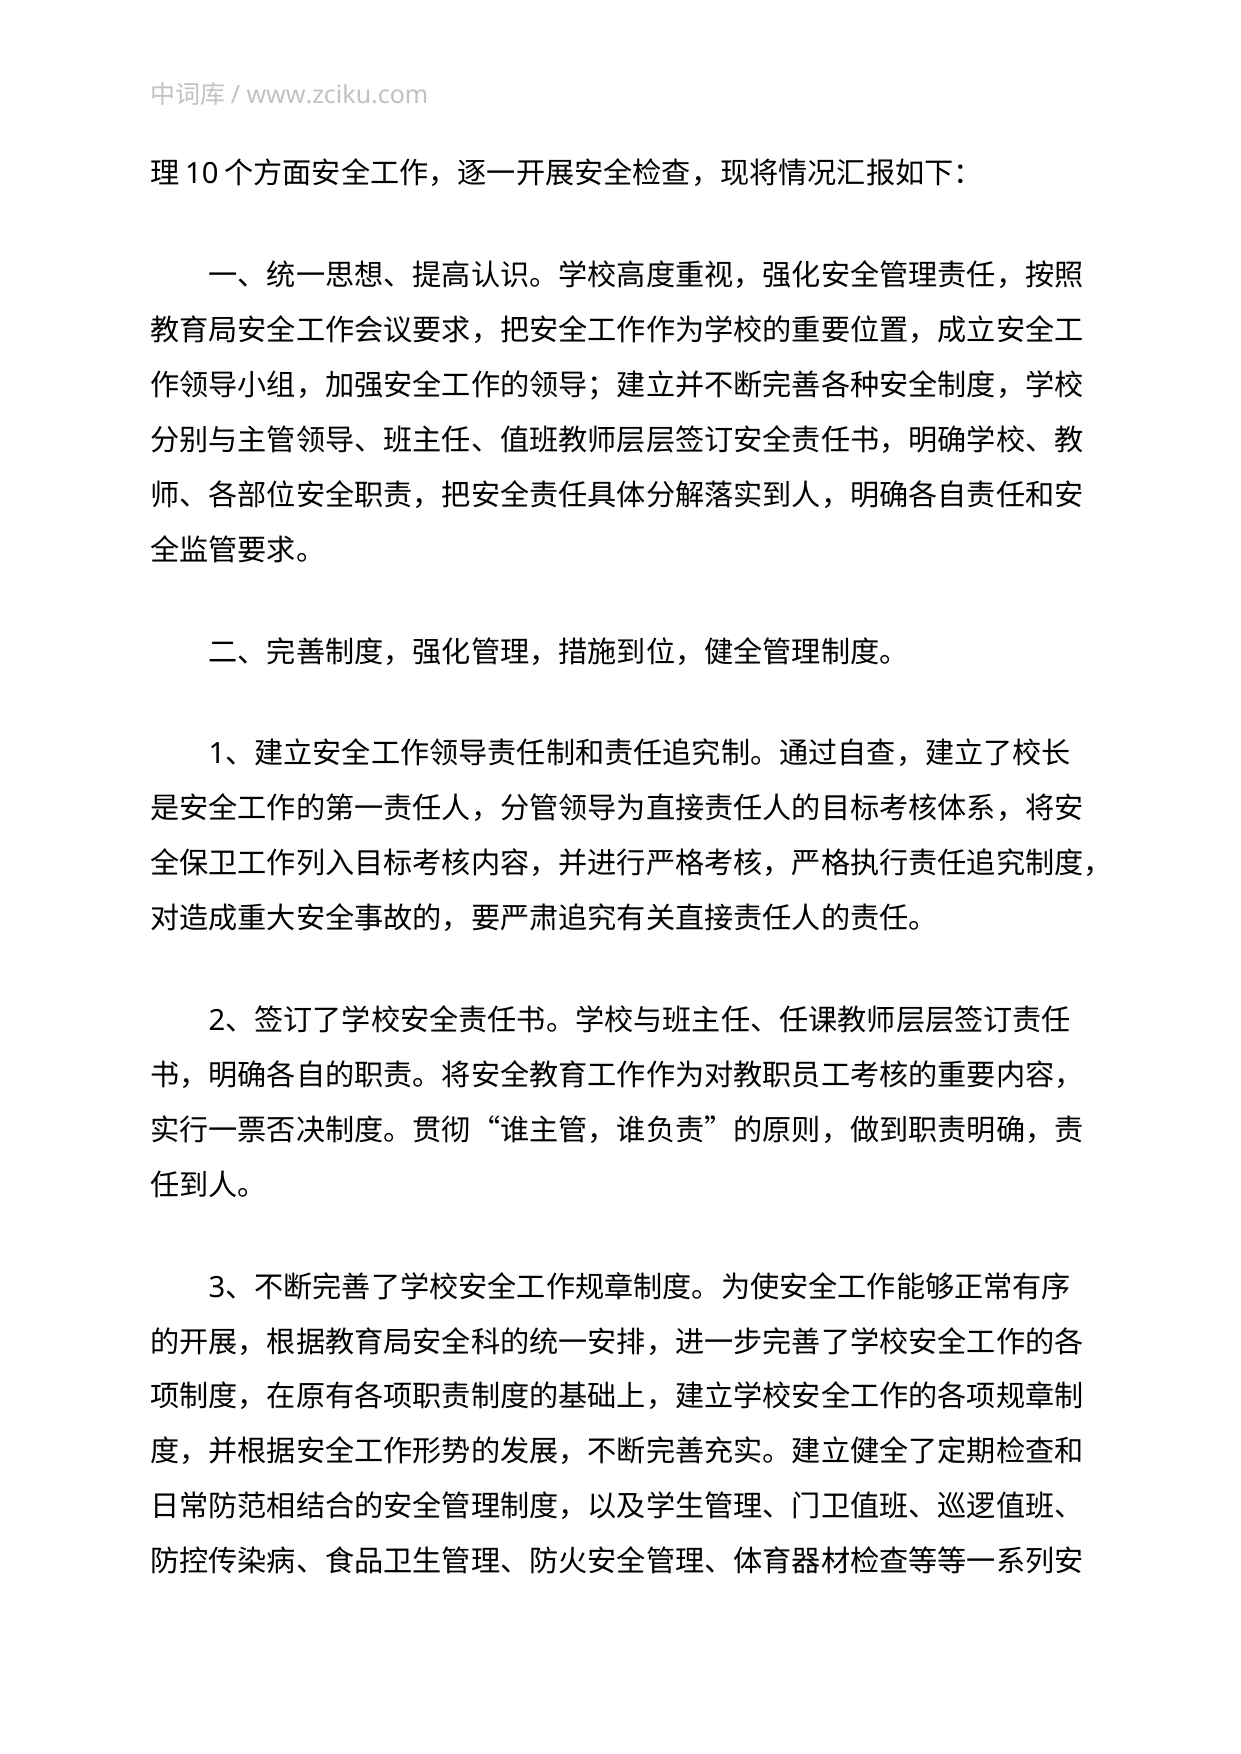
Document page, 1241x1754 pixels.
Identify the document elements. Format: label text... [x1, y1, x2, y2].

text 2、签订了学校安全责任书。学校与班主任、任课教师层层签订责任书，明确各自的职责。将安全教育工作作为对教职员工考核的重要内容，实行一票否决制度。贯彻“谁主管，谁负责”的原则，做到职责明确，责任到人。 [150, 997, 1090, 1204]
text 二、完善制度，强化管理，措施到位，健全管理制度。 [150, 628, 1090, 671]
text 1、建立安全工作领导责任制和责任追究制。通过自查，建立了校长是安全工作的第一责任人，分管领导为直接责任人的目标考核体系，将安全保卫工作列入目标考核内容，并进行严格考核，严格执行责任追究制度，对造成重大安全事故的，要严肃追究有关直接责任人的责任。 [150, 730, 1090, 937]
text 一、统一思想、提高认识。学校高度重视，强化安全管理责任，按照教育局安全工作会议要求，把安全工作作为学校的重要位置，成立安全工作领导小组，加强安全工作的领导；建立并不断完善各种安全制度，学校分别与主管领导、班主任、值班教师层层签订安全责任书，明确学校、教师、各部位安全职责，把安全责任具体分解落实到人，明确各自责任和安全监管要求。 [150, 252, 1090, 569]
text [150, 150, 1090, 192]
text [150, 1263, 1090, 1580]
